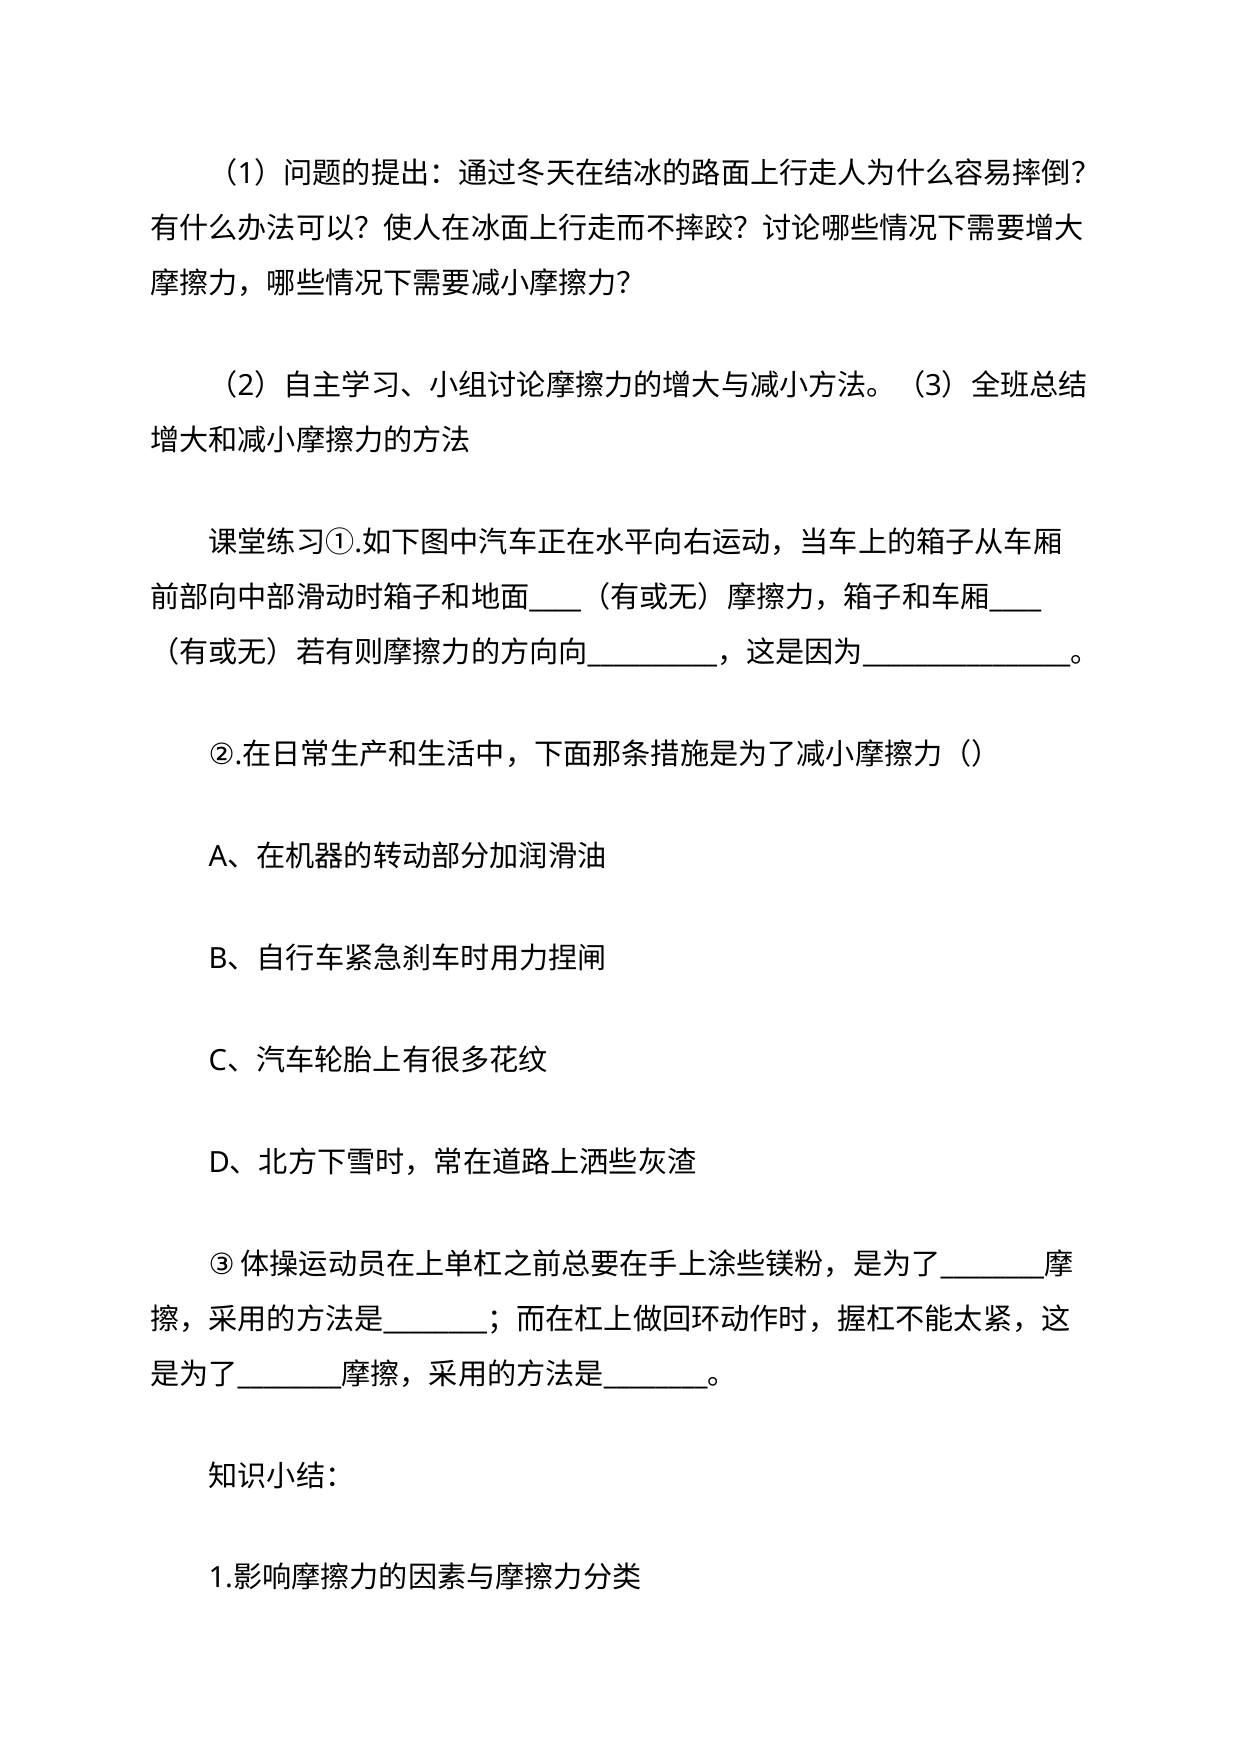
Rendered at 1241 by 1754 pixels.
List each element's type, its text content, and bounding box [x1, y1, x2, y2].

text ②.在日常生产和生活中，下面那条措施是为了减小摩擦力（） [150, 730, 1090, 773]
text ③体操运动员在上单杠之前总要在手上涂些镁粉，是为了________摩擦，采用的方法是________；而在杠上做回环动作时，握杠不能太紧，这是为了________摩擦，采用的方法是________。 [150, 1240, 1090, 1393]
text A、在机器的转动部分加润滑油 [150, 832, 1090, 875]
text C、汽车轮胎上有很多花纹 [150, 1036, 1090, 1079]
text 知识小结： [150, 1452, 1090, 1494]
text 1.影响摩擦力的因素与摩擦力分类 [150, 1554, 1090, 1596]
text D、北方下雪时，常在道路上洒些灰渣 [150, 1138, 1090, 1181]
text B、自行车紧急刹车时用力捏闸 [150, 934, 1090, 977]
text （2）自主学习、小组讨论摩擦力的增大与减小方法。（3）全班总结增大和减小摩擦力的方法 [150, 362, 1090, 459]
text （1）问题的提出：通过冬天在结冰的路面上行走人为什么容易摔倒？有什么办法可以？使人在冰面上行走而不摔跤？讨论哪些情况下需要增大摩擦力，哪些情况下需要减小摩擦力？ [150, 150, 1090, 302]
text 课堂练习①.如下图中汽车正在水平向右运动，当车上的箱子从车厢前部向中部滑动时箱子和地面____（有或无）摩擦力，箱子和车厢____（有或无）若有则摩擦力的方向向__________，这是因为________________。 [150, 518, 1090, 671]
